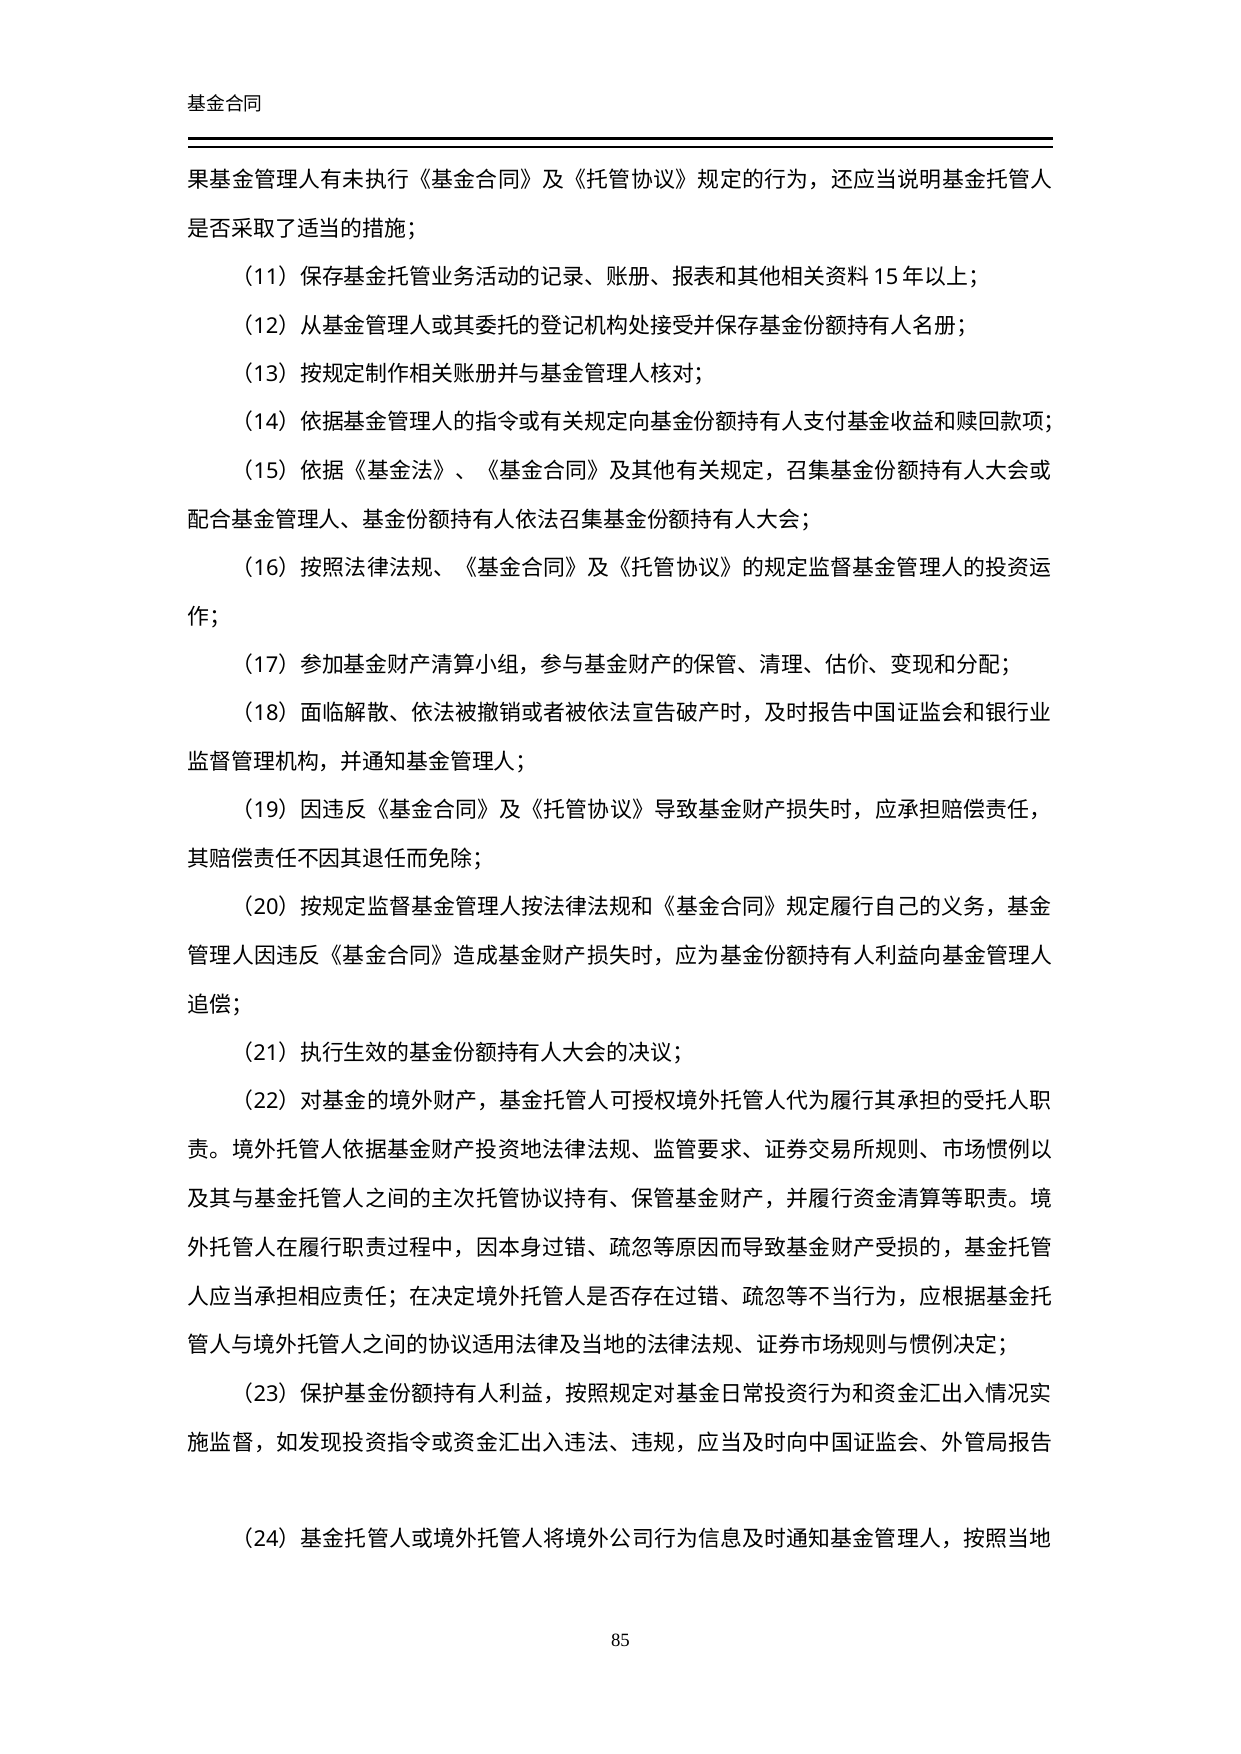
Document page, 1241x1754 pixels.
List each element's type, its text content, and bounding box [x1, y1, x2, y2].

text （14）依据基金管理人的指令或有关规定向基金份额持有人支付基金收益和赎回款项； [187, 404, 1053, 437]
text （18）面临解散、依法被撤销或者被依法宣告破产时，及时报告中国证监会和银行业监督管理机构，并通知基金管理人； [187, 695, 1053, 776]
text （17）参加基金财产清算小组，参与基金财产的保管、清理、估价、变现和分配； [187, 647, 1053, 679]
text （11）保存基金托管业务活动的记录、账册、报表和其他相关资料15年以上； [187, 259, 1053, 292]
text （16）按照法律法规、《基金合同》及《托管协议》的规定监督基金管理人的投资运作； [187, 549, 1053, 631]
text （13）按规定制作相关账册并与基金管理人核对； [187, 356, 1053, 388]
text （23）保护基金份额持有人利益，按照规定对基金日常投资行为和资金汇出入情况实施监督，如发现投资指令或资金汇出入违法、违规，应当及时向中国证监会、外管局报告； [187, 1375, 1053, 1505]
text （21）执行生效的基金份额持有人大会的决议； [187, 1035, 1053, 1067]
text （19）因违反《基金合同》及《托管协议》导致基金财产损失时，应承担赔偿责任，其赔偿责任不因其退任而免除； [187, 792, 1053, 873]
text （20）按规定监督基金管理人按法律法规和《基金合同》规定履行自己的义务，基金管理人因违反《基金合同》造成基金财产损失时，应为基金份额持有人利益向基金管理人追偿； [187, 889, 1053, 1019]
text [187, 162, 1053, 243]
text （15）依据《基金法》、《基金合同》及其他有关规定，召集基金份额持有人大会或配合基金管理人、基金份额持有人依法召集基金份额持有人大会； [187, 452, 1053, 534]
text （22）对基金的境外财产，基金托管人可授权境外托管人代为履行其承担的受托人职责。境外托管人依据基金财产投资地法律法规、监管要求、证券交易所规则、市场惯例以及其与基金托管人之间的主次托管协议持有、保管基金财产，并履行资金清算等职责。境外托管人在履行职责过程中，因本身过错、疏忽等原因而导致基金财产受损的，基金托管人应当承担相应责任；在决定境外托管人是否存在过错、疏忽等不当行为，应根据基金托管人与境外托管人之间的协议适用法律及当地的法律法规、证券市场规则与惯例决定； [187, 1083, 1053, 1359]
text （12）从基金管理人或其委托的登记机构处接受并保存基金份额持有人名册； [187, 307, 1053, 340]
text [187, 1521, 1053, 1554]
